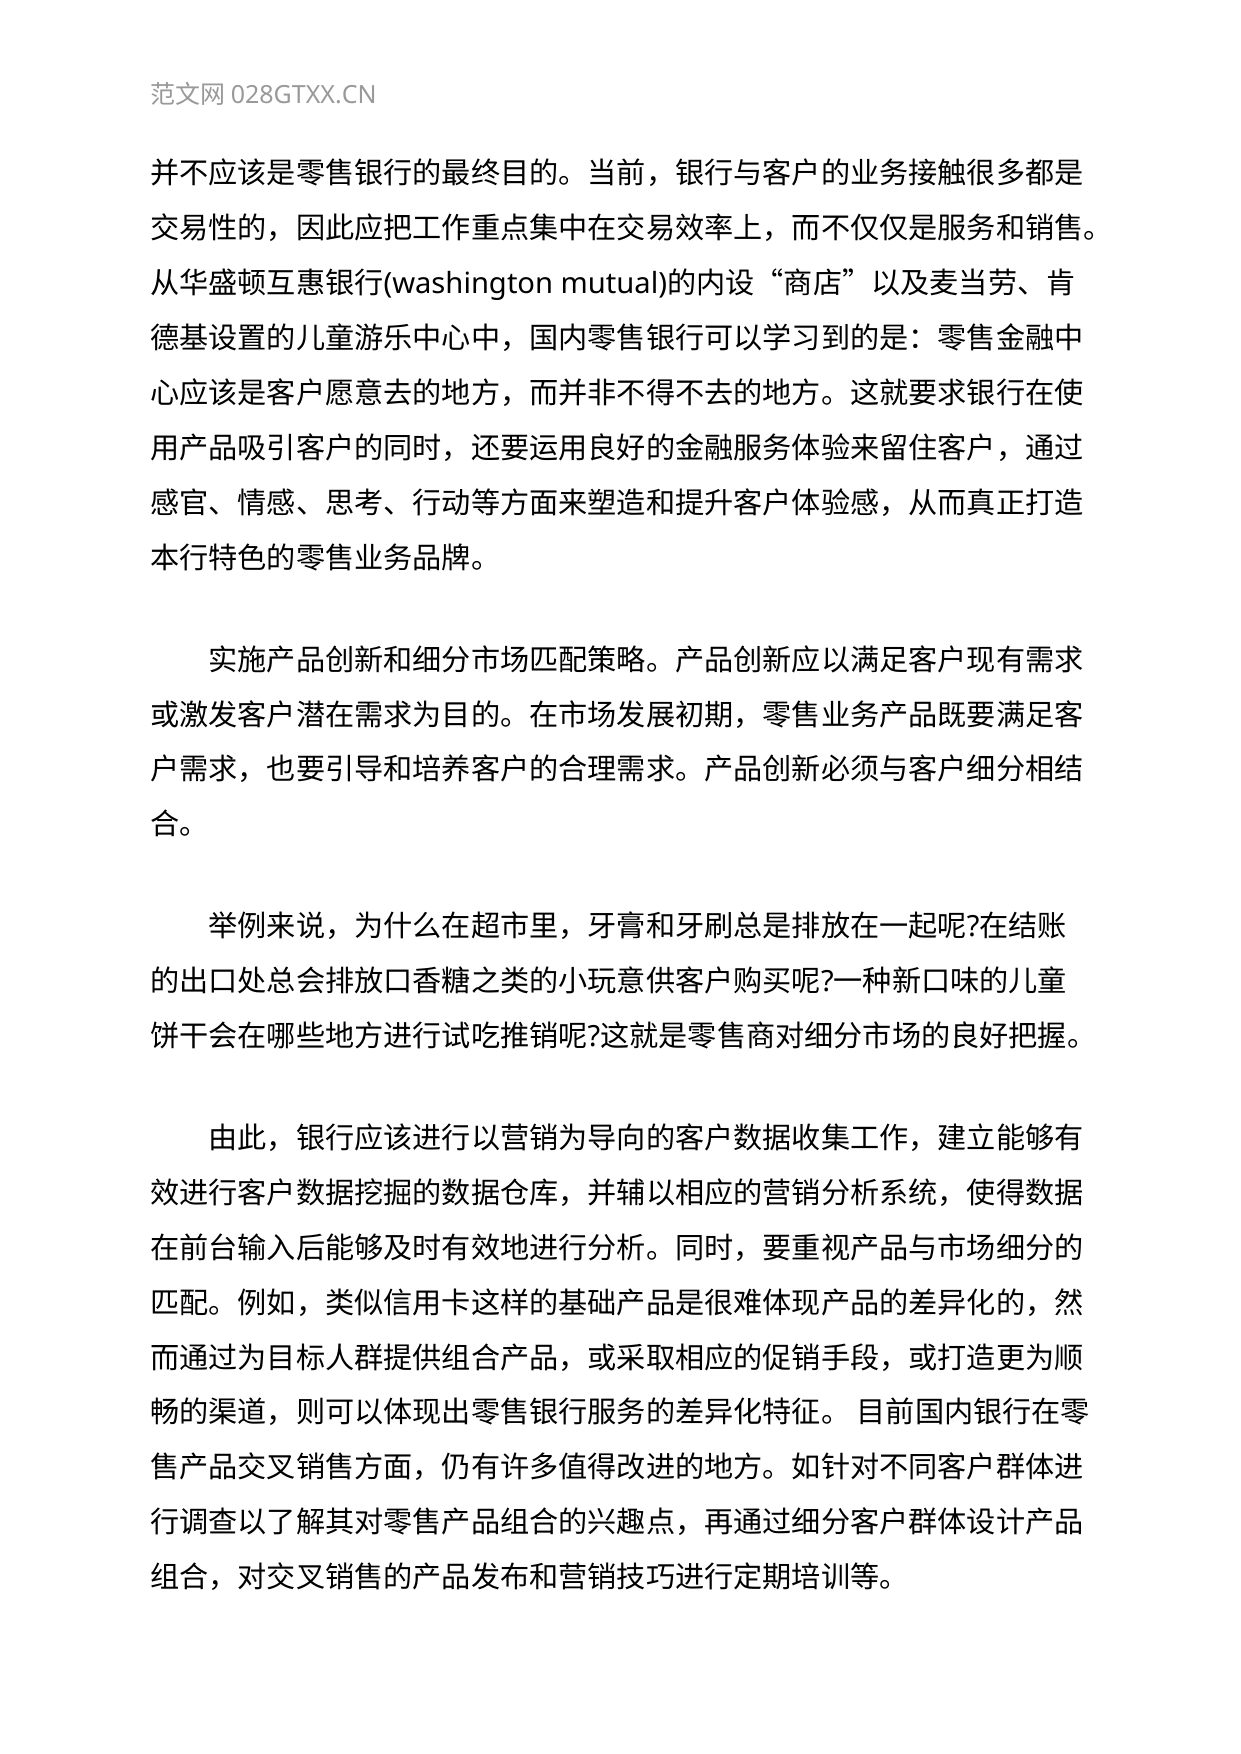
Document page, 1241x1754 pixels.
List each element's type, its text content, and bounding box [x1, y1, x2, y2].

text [150, 150, 1090, 577]
text 举例来说，为什么在超市里，牙膏和牙刷总是排放在一起呢?在结账的出口处总会排放口香糖之类的小玩意供客户购买呢?一种新口味的儿童饼干会在哪些地方进行试吃推销呢?这就是零售商对细分市场的良好把握。 [150, 903, 1090, 1055]
text 实施产品创新和细分市场匹配策略。产品创新应以满足客户现有需求或激发客户潜在需求为目的。在市场发展初期，零售业务产品既要满足客户需求，也要引导和培养客户的合理需求。产品创新必须与客户细分相结合。 [150, 636, 1090, 843]
text 由此，银行应该进行以营销为导向的客户数据收集工作，建立能够有效进行客户数据挖掘的数据仓库，并辅以相应的营销分析系统，使得数据在前台输入后能够及时有效地进行分析。同时，要重视产品与市场细分的匹配。例如，类似信用卡这样的基础产品是很难体现产品的差异化的，然而通过为目标人群提供组合产品，或采取相应的促销手段，或打造更为顺畅的渠道，则可以体现出零售银行服务的差异化特征。 目前国内银行在零售产品交叉销售方面，仍有许多值得改进的地方。如针对不同客户群体进行调查以了解其对零售产品组合的兴趣点，再通过细分客户群体设计产品组合，对交叉销售的产品发布和营销技巧进行定期培训等。 [150, 1114, 1090, 1596]
